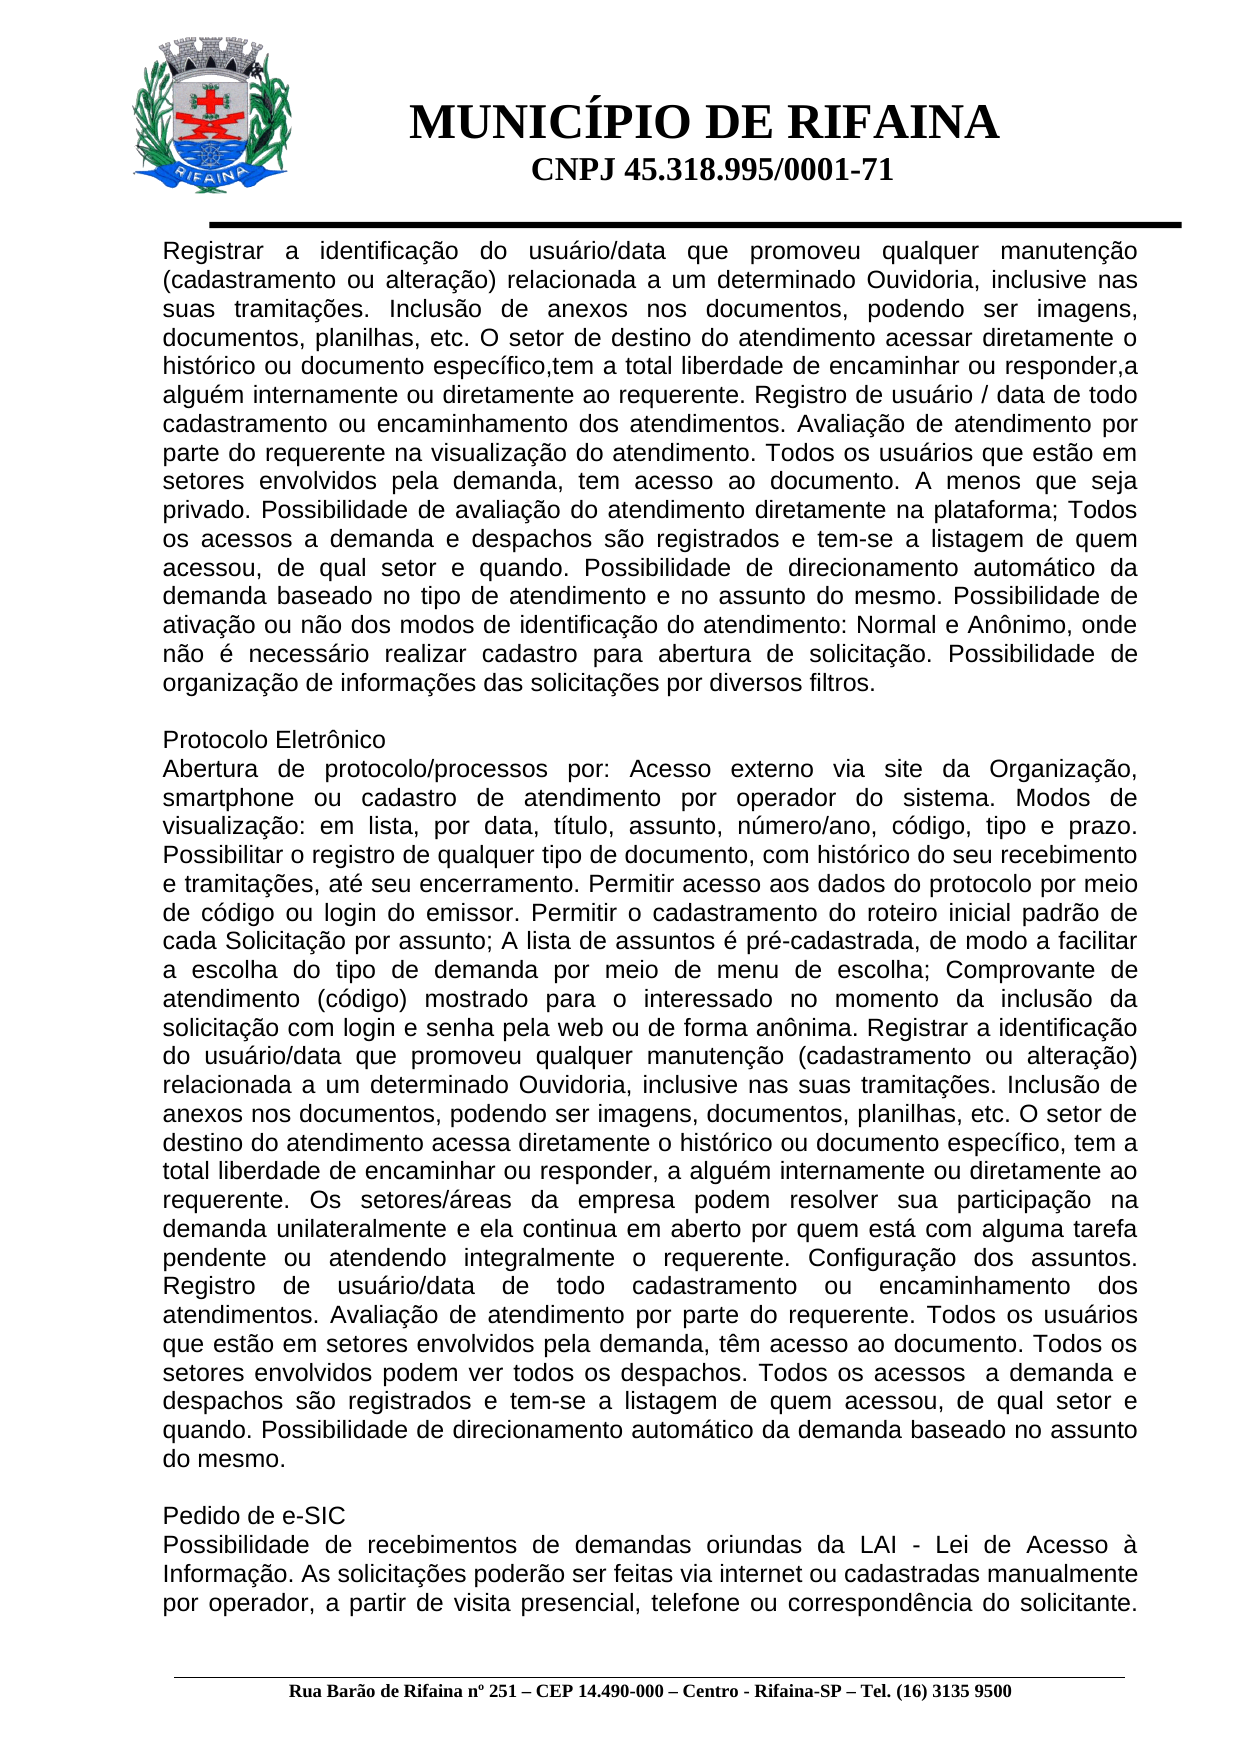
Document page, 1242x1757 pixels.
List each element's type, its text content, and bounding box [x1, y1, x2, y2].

text Pedido de e-SIC [162, 1501, 1139, 1530]
text Protocolo Eletrônico [162, 725, 1139, 754]
picture [132, 34, 292, 194]
text Abertura de protocolo/processos por: Acesso externo via site da Organização, smartphone ou cadastro de atendimento por operador do sistema. Modos de visualização: em lista, por data, título, assunto, número/ano, código, tipo e prazo. Possibilitar o registro de qualquer tipo de documento, com histórico do seu recebimento e tramitações, até seu encerramento. Permitir acesso aos dados do protocolo por meio de código ou login do emissor. Permitir o cadastramento do roteiro inicial padrão de cada Solicitação por assunto; A lista de assuntos é pré-cadastrada, de modo a facilitar a escolha do tipo de demanda por meio de menu de escolha; Comprovante de atendimento (código) mostrado para o interessado no momento da inclusão da solicitação com login e senha pela web ou de forma anônima. Registrar a identificação do usuário/data que promoveu qualquer manutenção (cadastramento ou alteração) relacionada a um determinado Ouvidoria, inclusive nas suas tramitações. Inclusão de anexos nos documentos, podendo ser imagens, documentos, planilhas, etc. O setor de destino do atendimento acessa diretamente o histórico ou documento específico, tem a total liberdade de encaminhar ou responder, a alguém internamente ou diretamente ao requerente. Os setores/áreas da empresa podem resolver sua participação na demanda unilateralmente e ela continua em aberto por quem está com alguma tarefa pendente ou atendendo integralmente o requerente. Configuração dos assuntos. Registro de usuário/data de todo cadastramento ou encaminhamento dos atendimentos. Avaliação de atendimento por parte do requerente. Todos os usuários que estão em setores envolvidos pela demanda, têm acesso ao documento. Todos os setores envolvidos podem ver todos os despachos. Todos os acessos a demanda e despachos são registrados e tem-se a listagem de quem acessou, de qual setor e quando. Possibilidade de direcionamento automático da demanda baseado no assunto do mesmo. [162, 754, 1139, 1473]
